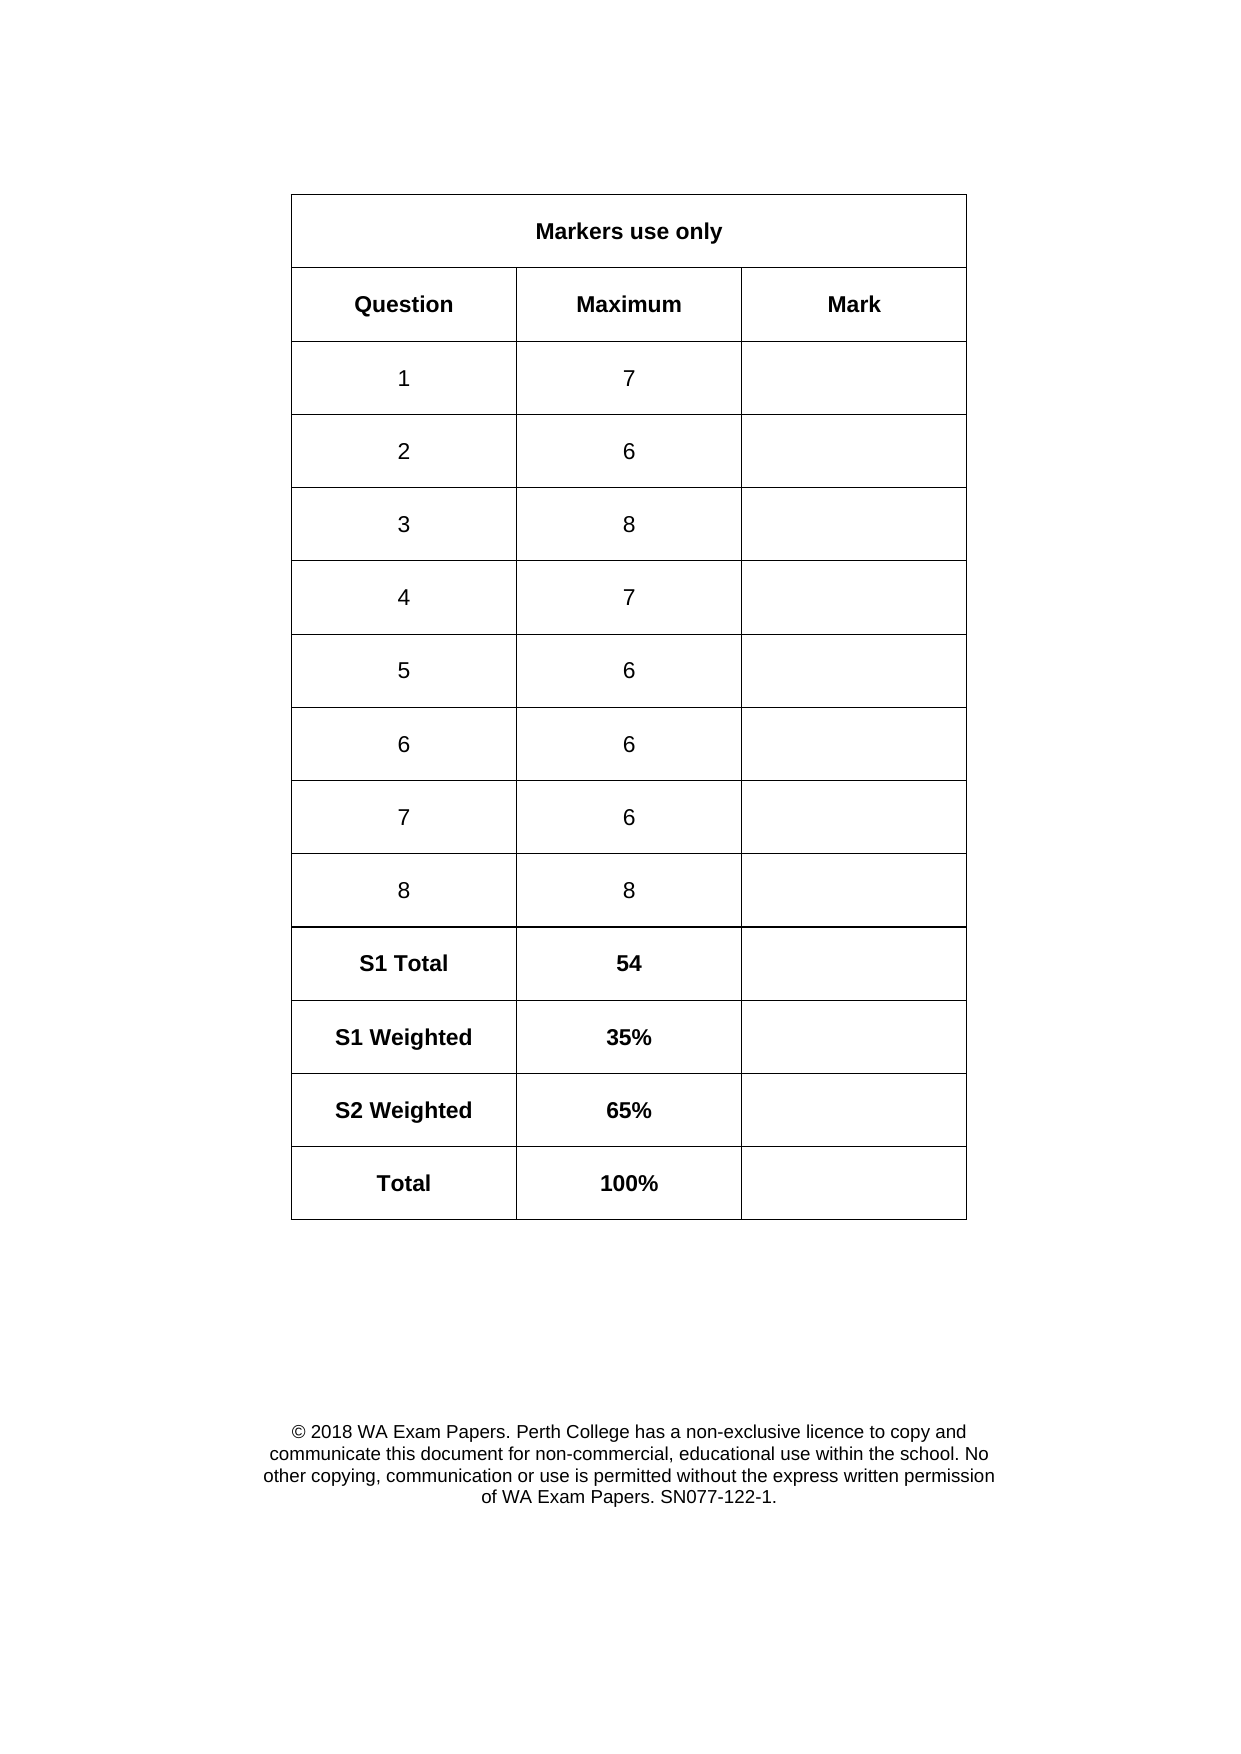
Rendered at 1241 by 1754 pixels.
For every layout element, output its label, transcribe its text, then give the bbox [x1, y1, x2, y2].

table_cell S1 Total [292, 928, 516, 999]
table_cell [742, 561, 966, 633]
table_cell [742, 415, 966, 487]
table_cell 7 [517, 342, 741, 414]
table_header Markers use only [292, 195, 966, 267]
table_cell 6 [517, 635, 741, 707]
table_cell [742, 342, 966, 414]
table_cell 35% [517, 1001, 741, 1073]
table_cell 5 [292, 635, 516, 707]
table_cell 65% [517, 1074, 741, 1146]
table_cell 6 [517, 708, 741, 780]
table_cell 8 [517, 488, 741, 560]
text © 2018 WA Exam Papers. Perth College has a non-exclusive licence to copy and communicate this document for non-commercial, educational use within the school. No other copying, communication or use is permitted without the express written permission of WA Exam Papers. SN077-122-1. [254, 1421, 1004, 1507]
table_cell 54 [517, 928, 741, 999]
table_cell 7 [517, 561, 741, 633]
table_cell Maximum [517, 268, 741, 341]
table_cell Total [292, 1147, 516, 1219]
table_cell [742, 708, 966, 780]
table_cell 1 [292, 342, 516, 414]
table_cell [742, 854, 966, 926]
table_cell [742, 1074, 966, 1146]
table_cell 8 [517, 854, 741, 926]
table_cell 2 [292, 415, 516, 487]
table_cell [742, 488, 966, 560]
table_cell [742, 928, 966, 999]
table_cell [742, 1001, 966, 1073]
table_cell 100% [517, 1147, 741, 1219]
table_cell 4 [292, 561, 516, 633]
table_cell S2 Weighted [292, 1074, 516, 1146]
table_cell 6 [517, 415, 741, 487]
table_cell Question [292, 268, 516, 341]
table_cell 8 [292, 854, 516, 926]
table_cell Mark [742, 268, 966, 341]
table_cell [742, 781, 966, 853]
table_cell S1 Weighted [292, 1001, 516, 1073]
table_cell 3 [292, 488, 516, 560]
table_cell 7 [292, 781, 516, 853]
table_cell 6 [517, 781, 741, 853]
table_cell [742, 1147, 966, 1219]
table_cell 6 [292, 708, 516, 780]
table_cell [742, 635, 966, 707]
